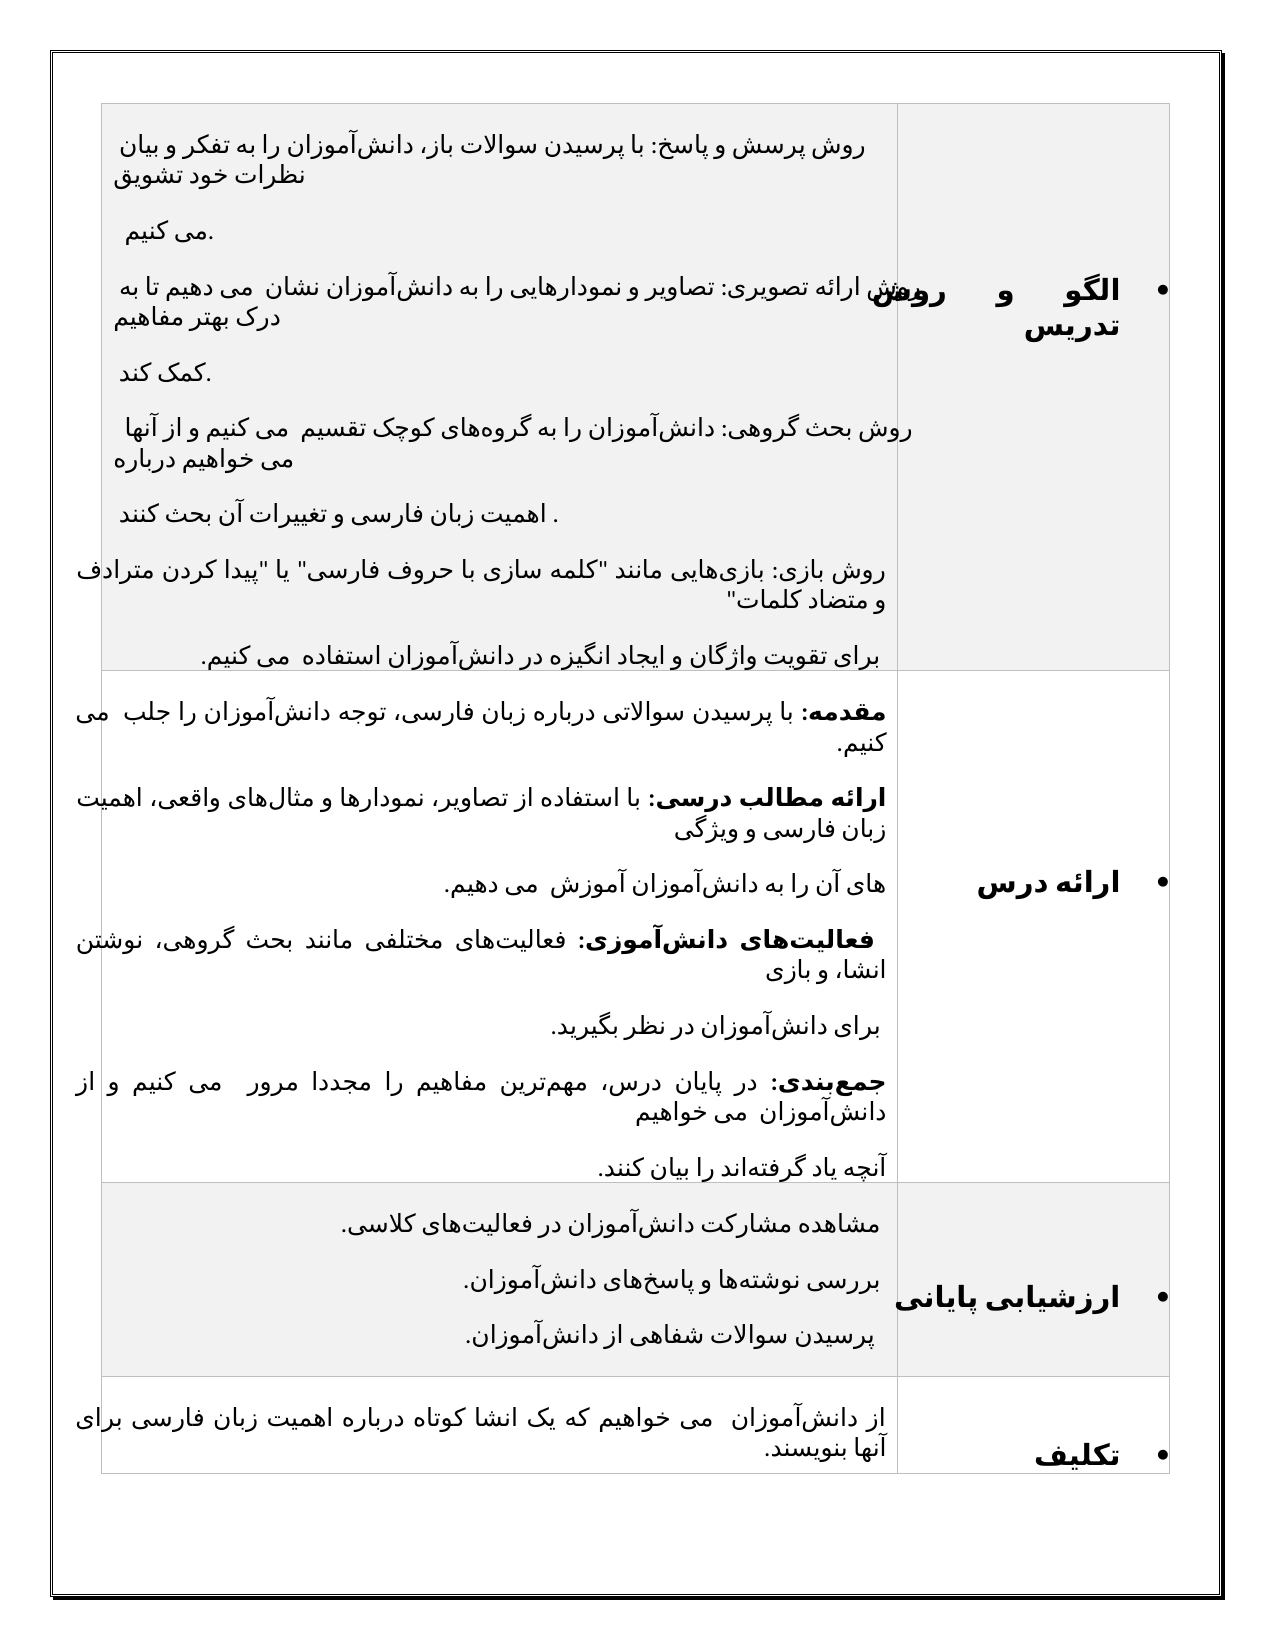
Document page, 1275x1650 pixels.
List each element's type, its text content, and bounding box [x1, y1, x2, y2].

table_cell مشاهده مشارکت دانش‌آموزان در فعالیت‌های کلاسی. بررسی نوشته‌ها و پاسخ‌های دانش‌آموزان. پرسیدن سوالات شفاهی از دانش‌آموزان. [102, 1183, 897, 1376]
table_cell ارزشیابی پایانی [898, 1183, 1169, 1376]
table_cell ارائه درس [898, 671, 1169, 1182]
table_cell تکلیف [898, 1377, 1169, 1473]
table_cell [102, 1377, 897, 1473]
table_cell روش پرسش و پاسخ: با پرسیدن سوالات باز، دانش‌آموزان را به تفکر و بیان نظرات خود تشویق می کنیم. روش ارائه تصویری: تصاویر و نمودارهایی را به دانش‌آموزان نشان می دهیم تا به درک بهتر مفاهیم کمک کند. روش بحث گروهی: دانش‌آموزان را به گروه‌های کوچک تقسیم می کنیم و از آنها می خواهیم درباره اهمیت زبان فارسی و تغییرات آن بحث کنند . روش بازی: بازی‌هایی مانند "کلمه سازی با حروف فارسی" یا "پیدا کردن مترادف و متضاد کلمات" برای تقویت واژگان و ایجاد انگیزه در دانش‌آموزان استفاده می کنیم. [102, 104, 897, 670]
table_cell مقدمه: با پرسیدن سوالاتی درباره زبان فارسی، توجه دانش‌آموزان را جلب می کنیم. ارائه مطالب درسی: با استفاده از تصاویر، نمودارها و مثال‌های واقعی، اهمیت زبان فارسی و ویژگی ‌های آن را به دانش‌آموزان آموزش می دهیم. فعالیت‌های دانش‌آموزی: فعالیت‌های مختلفی مانند بحث گروهی، نوشتن انشا، و بازی برای دانش‌آموزان در نظر بگیرید. جمع‌بندی: در پایان درس، مهم‌ترین مفاهیم را مجددا مرور می کنیم و از دانش‌آموزان می خواهیم آنچه یاد گرفته‌اند را بیان کنند. [102, 671, 897, 1182]
table_cell الگو و روش تدریس [898, 104, 1169, 670]
